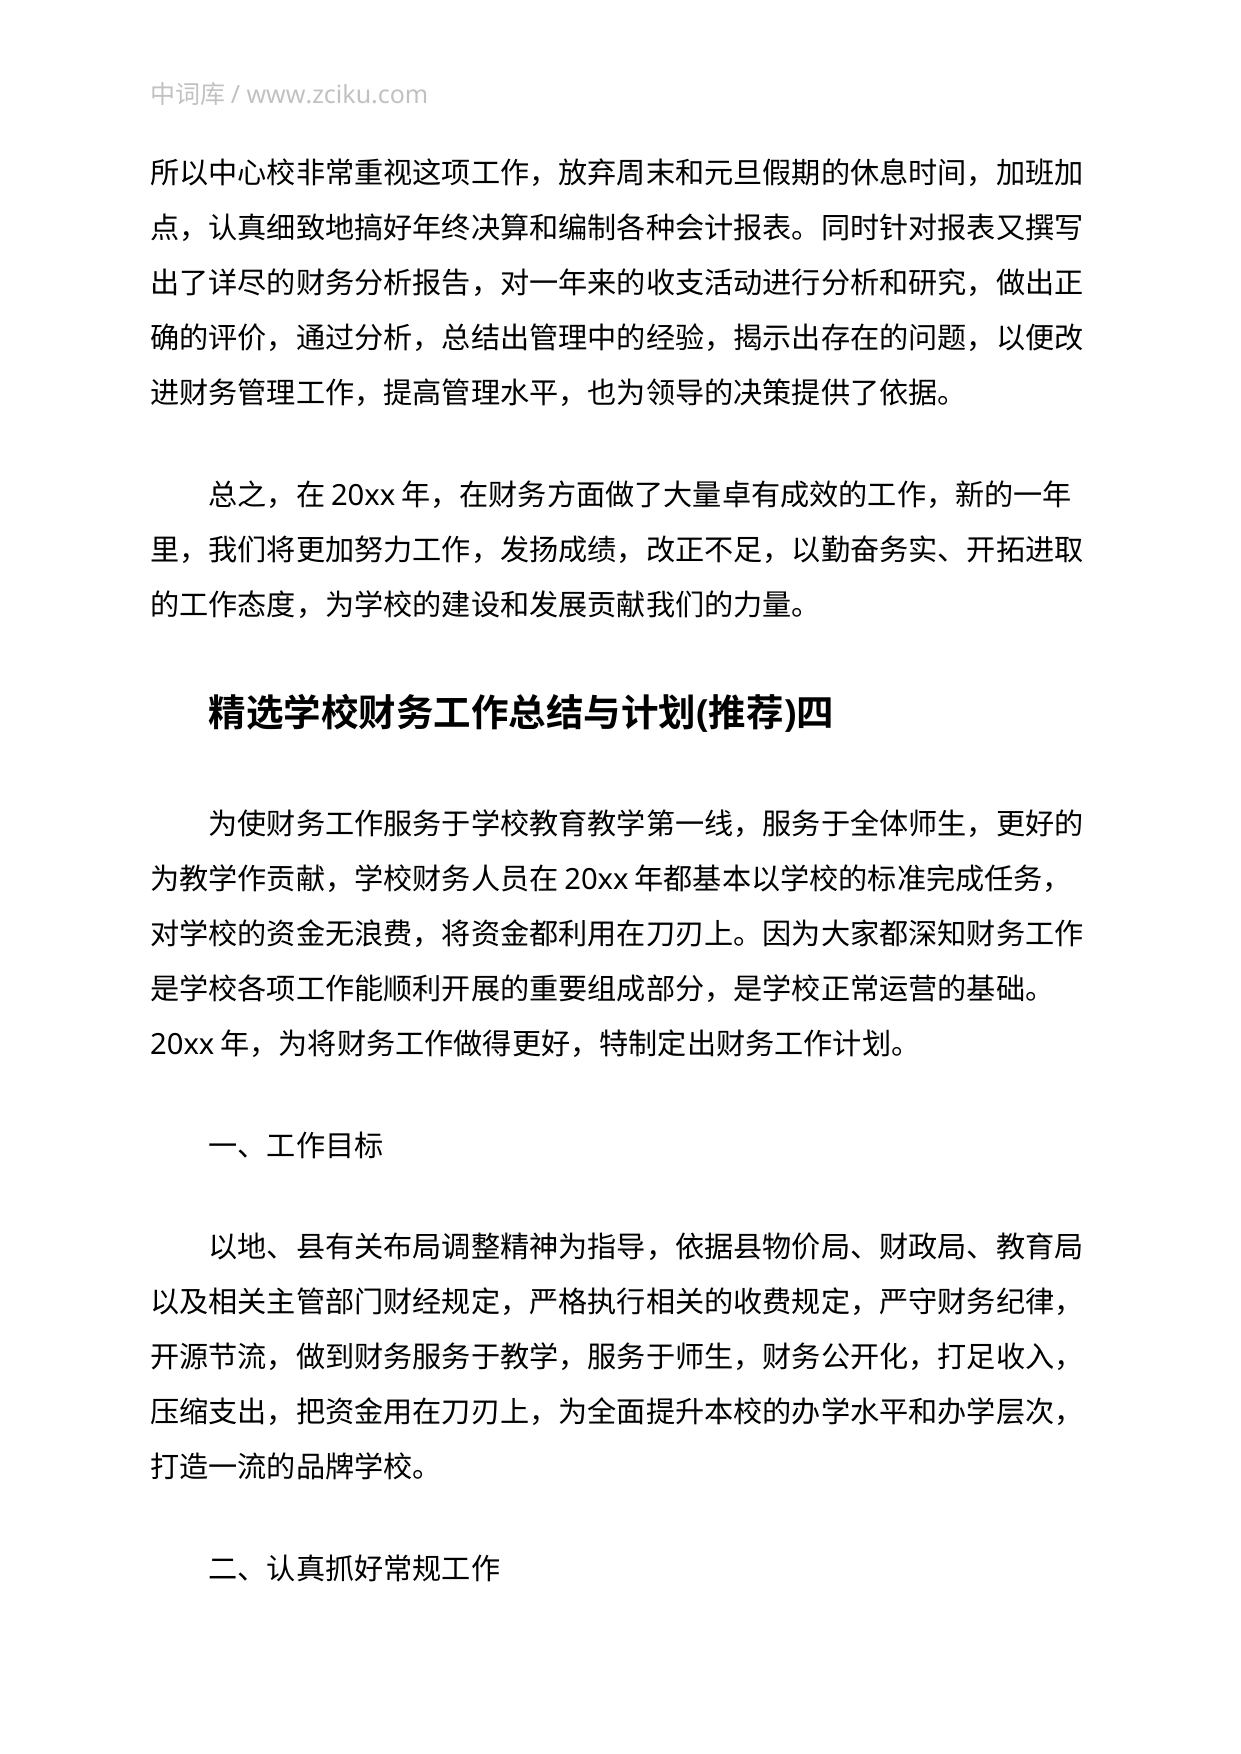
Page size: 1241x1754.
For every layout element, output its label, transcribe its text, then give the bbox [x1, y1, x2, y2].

text 精选学校财务工作总结与计划(推荐)四 [150, 683, 1090, 737]
text 总之，在20xx年，在财务方面做了大量卓有成效的工作，新的一年里，我们将更加努力工作，发扬成绩，改正不足，以勤奋务实、开拓进取的工作态度，为学校的建设和发展贡献我们的力量。 [150, 471, 1090, 623]
text 二、认真抓好常规工作 [150, 1545, 1090, 1588]
text 为使财务工作服务于学校教育教学第一线，服务于全体师生，更好的为教学作贡献，学校财务人员在20xx年都基本以学校的标准完成任务，对学校的资金无浪费，将资金都利用在刀刃上。因为大家都深知财务工作是学校各项工作能顺利开展的重要组成部分，是学校正常运营的基础。20xx年，为将财务工作做得更好，特制定出财务工作计划。 [150, 801, 1090, 1063]
text 一、工作目标 [150, 1122, 1090, 1164]
text 以地、县有关布局调整精神为指导，依据县物价局、财政局、教育局以及相关主管部门财经规定，严格执行相关的收费规定，严守财务纪律，开源节流，做到财务服务于教学，服务于师生，财务公开化，打足收入，压缩支出，把资金用在刀刃上，为全面提升本校的办学水平和办学层次，打造一流的品牌学校。 [150, 1224, 1090, 1486]
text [150, 150, 1090, 412]
